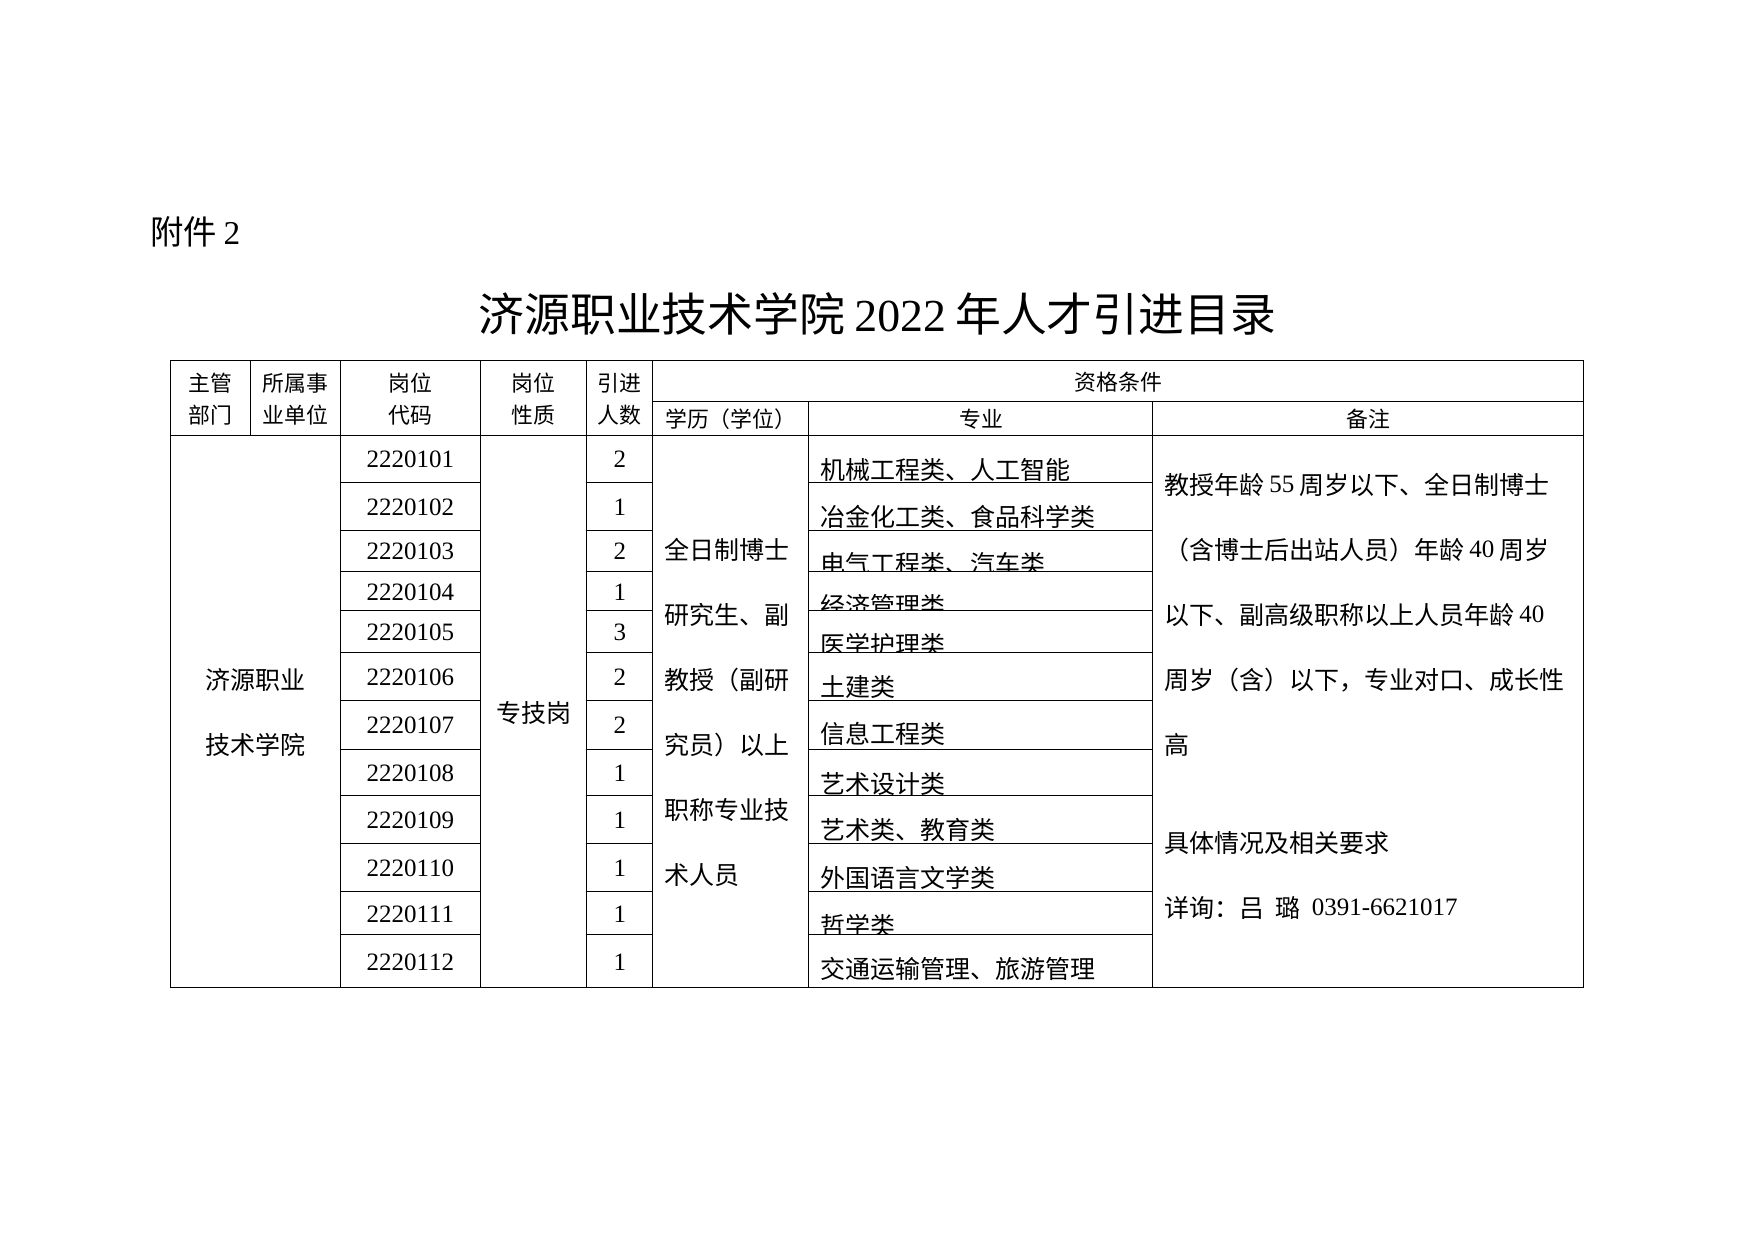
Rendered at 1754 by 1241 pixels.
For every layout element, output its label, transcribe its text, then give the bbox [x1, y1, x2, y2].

table_cell 1 [587, 935, 652, 987]
table_cell 艺术类、教育类 [809, 796, 1152, 843]
table_cell 交通运输管理、旅游管理 [809, 935, 1152, 987]
table_cell 2220104 [341, 572, 480, 610]
table_cell 1 [587, 572, 652, 610]
table_cell 全日制博士研究生、副教授（副研究员）以上职称专业技术人员 [653, 436, 808, 987]
table_cell 1 [587, 844, 652, 891]
table_cell 备注 [1153, 402, 1583, 435]
table_header 岗位 性质 [481, 361, 586, 435]
table_cell 济源职业 技术学院 [171, 436, 340, 987]
table_cell 3 [587, 611, 652, 652]
table_cell 信息工程类 [809, 701, 1152, 749]
table_cell 教授年龄55周岁以下、全日制博士（含博士后出站人员）年龄40周岁以下、副高级职称以上人员年龄40周岁（含）以下，专业对口、成长性高 具体情况及相关要求 详询：吕 璐 0391-6621017 [1153, 436, 1583, 987]
table_cell 医学护理类 [809, 611, 1152, 652]
table_cell 2220111 [341, 892, 480, 934]
table_cell 1 [587, 892, 652, 934]
table_cell 2220102 [341, 483, 480, 529]
table_cell 1 [587, 750, 652, 795]
table_cell 冶金化工类、食品科学类 [809, 483, 1152, 529]
table_header 引进人数 [587, 361, 652, 435]
table_cell 2220103 [341, 531, 480, 571]
table_cell 学历（学位） [653, 402, 808, 435]
table_cell 机械工程类、人工智能 [809, 436, 1152, 482]
table_header 资格条件 [653, 361, 1583, 401]
table_cell 外国语言文学类 [809, 844, 1152, 891]
table_cell 经济管理类 [809, 572, 1152, 610]
table_cell 专业 [809, 402, 1152, 435]
table_cell 2220108 [341, 750, 480, 795]
table_cell 2220112 [341, 935, 480, 987]
table_cell 2 [587, 531, 652, 571]
table_cell 2 [587, 701, 652, 749]
table_cell 1 [587, 796, 652, 843]
table_cell 2 [587, 653, 652, 699]
table_header 所属事业单位 [251, 361, 340, 435]
table_cell 2220110 [341, 844, 480, 891]
table_header 主管 部门 [171, 361, 250, 435]
table_cell 土建类 [809, 653, 1152, 699]
table_cell 艺术设计类 [809, 750, 1152, 795]
table_cell 2220106 [341, 653, 480, 699]
table_cell 2 [587, 436, 652, 482]
table_cell 哲学类 [809, 892, 1152, 934]
table_cell 2220109 [341, 796, 480, 843]
text 附件2 [150, 198, 1604, 263]
table_cell 1 [587, 483, 652, 529]
table_cell 2220105 [341, 611, 480, 652]
table_cell 专技岗 [481, 436, 586, 987]
table_cell 电气工程类、汽车类 [809, 531, 1152, 571]
table_cell 2220101 [341, 436, 480, 482]
text 济源职业技术学院2022年人才引进目录 [150, 263, 1604, 360]
table_cell 2220107 [341, 701, 480, 749]
table_header 岗位 代码 [341, 361, 480, 435]
